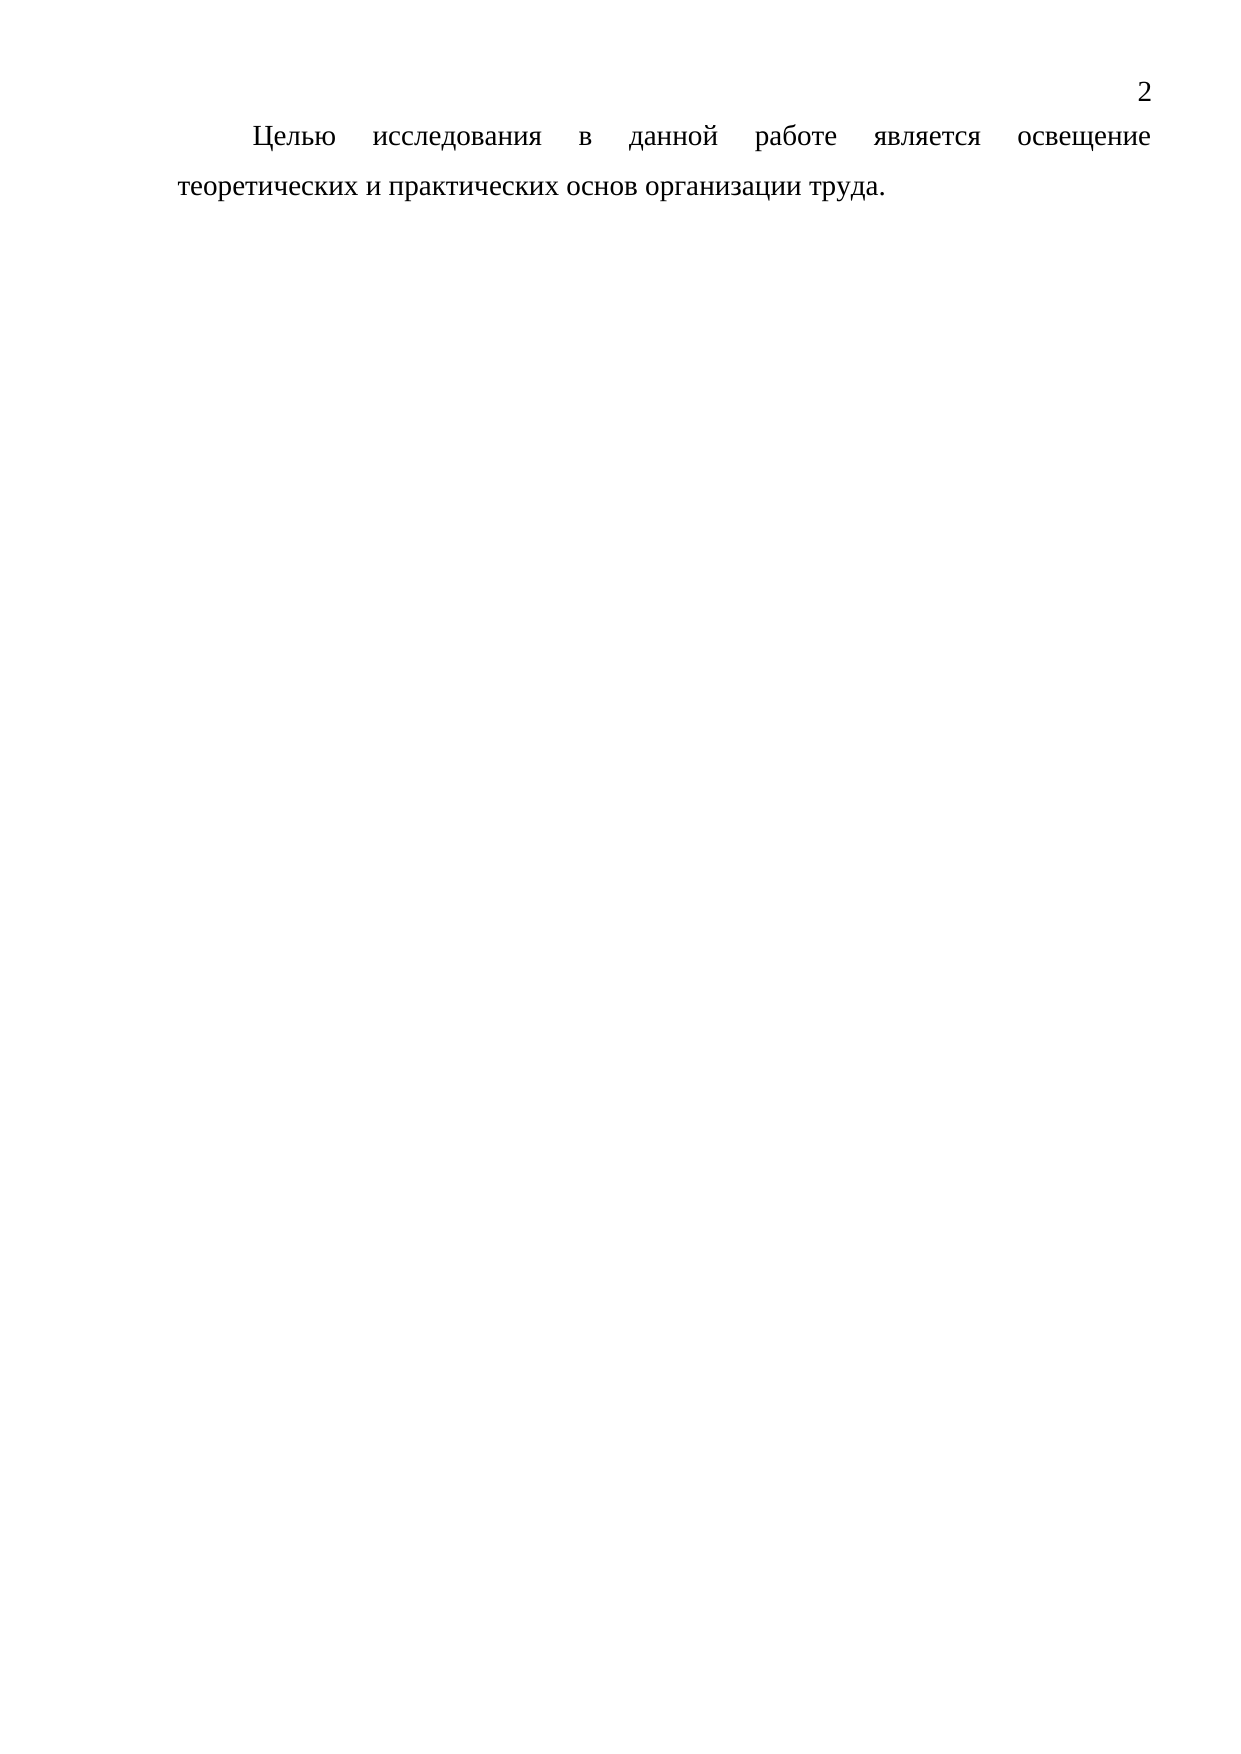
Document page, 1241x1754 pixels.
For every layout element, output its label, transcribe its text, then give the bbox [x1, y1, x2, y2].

text Целью исследования в данной работе является освещение теоретических и практических основ организации труда. [177, 118, 1152, 202]
